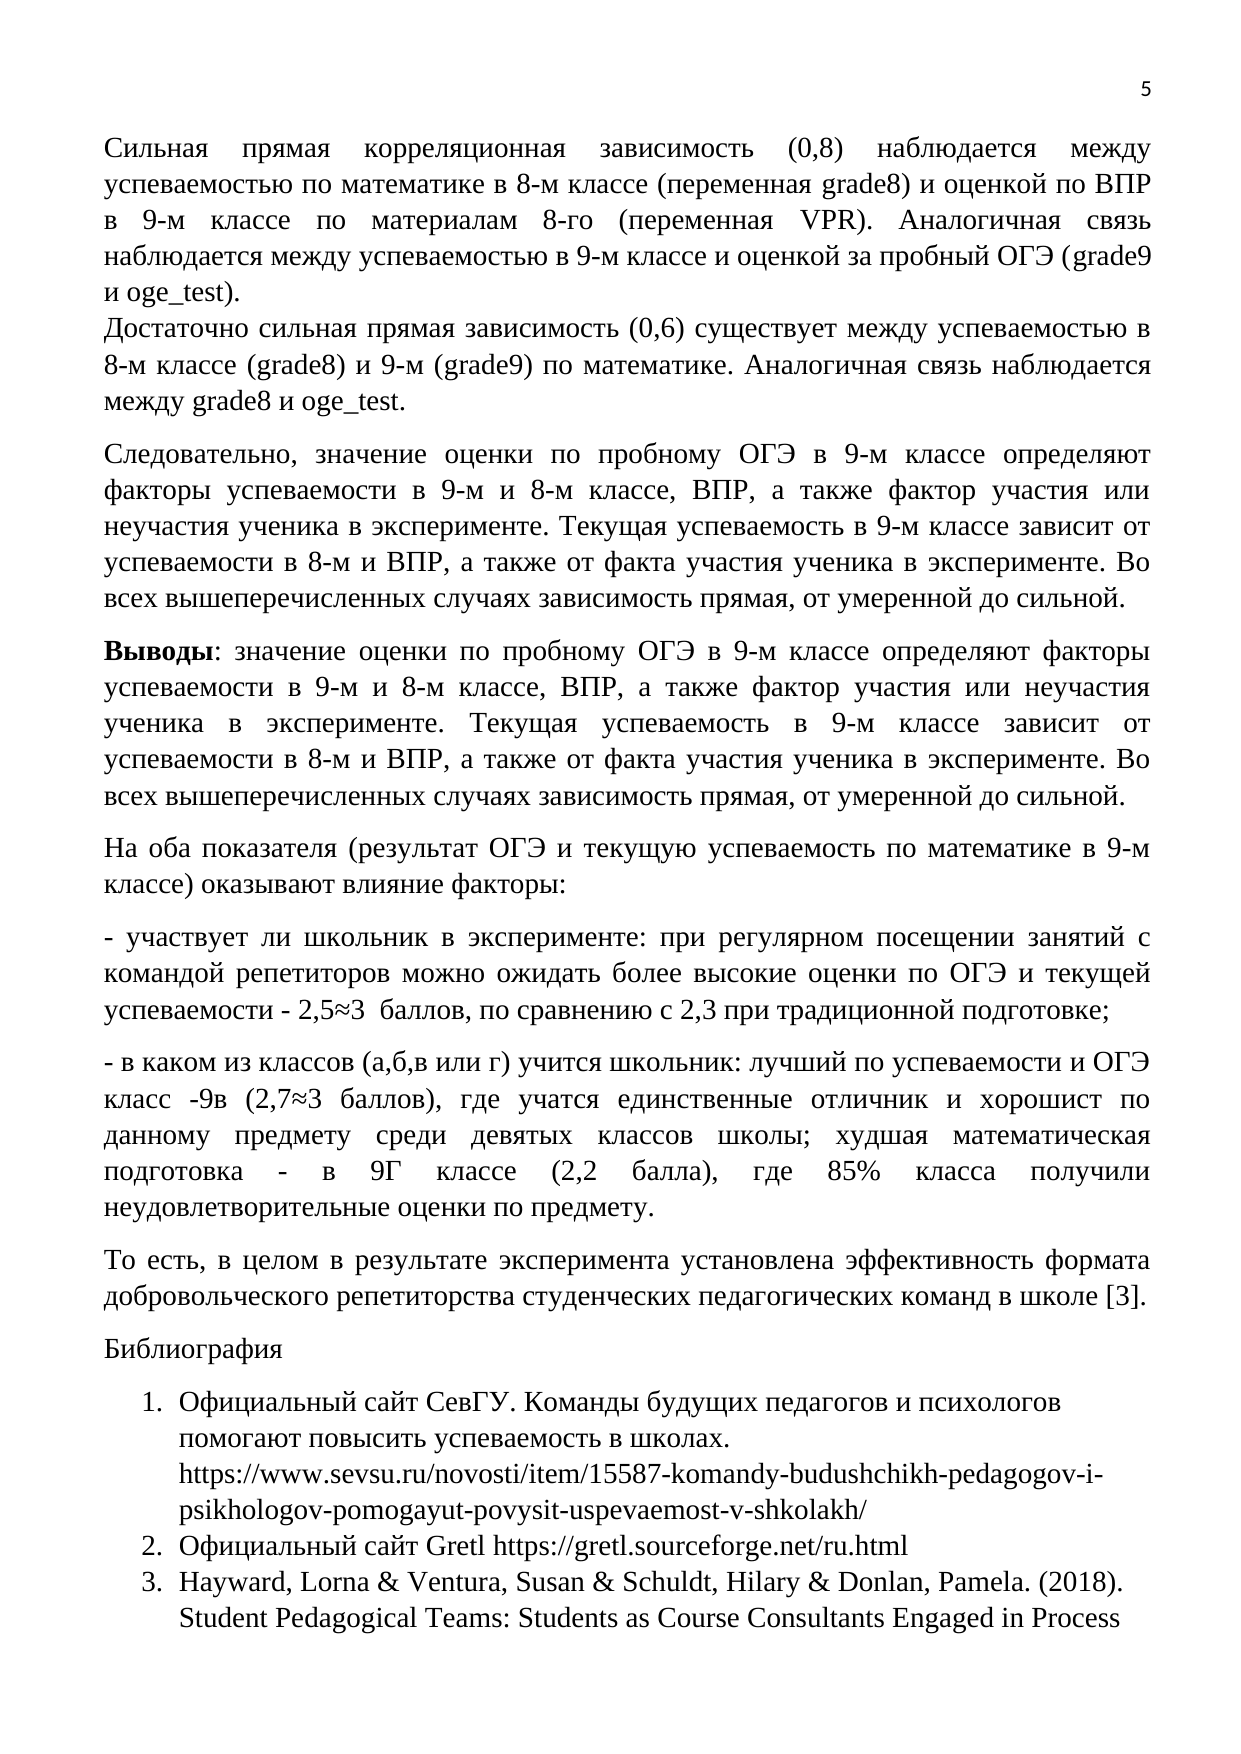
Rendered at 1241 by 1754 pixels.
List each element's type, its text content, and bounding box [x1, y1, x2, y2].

text На оба показателя (результат ОГЭ и текущую успеваемость по математике в 9-м классе) оказывают влияние факторы: [103, 831, 1152, 900]
text Библиография [103, 1331, 1152, 1364]
text Сильная прямая корреляционная зависимость (0,8) наблюдается между успеваемостью по математике в 8-м классе (переменная grade8) и оценкой по ВПР в 9-м классе по материалам 8-го (переменная VPR). Аналогичная связь наблюдается между успеваемостью в 9-м классе и оценкой за пробный ОГЭ (grade9 и oge_test). [103, 130, 1152, 308]
list Выводы: значение оценки по пробному ОГЭ в 9-м классе определяют факторы успеваемости в 9-м и 8-м классе, ВПР, а также фактор участия или неучастия ученика в эксперименте. Текущая успеваемость в 9-м классе зависит от успеваемости в 8-м и ВПР, а также от факта участия ученика в эксперименте. Во всех вышеперечисленных случаях зависимость прямая, от умеренной до сильной. [103, 633, 1152, 811]
text Достаточно сильная прямая зависимость (0,6) существует между успеваемостью в 8-м классе (grade8) и 9-м (grade9) по математике. Аналогичная связь наблюдается между grade8 и oge_test. [103, 311, 1152, 416]
text - в каком из классов (а,б,в или г) учится школьник: лучший по успеваемости и ОГЭ класс -9в (2,7≈3 баллов), где учатся единственные отличник и хорошист по данному предмету среди девятых классов школы; худшая математическая подготовка - в 9Г классе (2,2 балла), где 85% класса получили неудовлетворительные оценки по предмету. [103, 1044, 1152, 1223]
list Официальный сайт СевГУ. Команды будущих педагогов и психологов помогают повысить успеваемость в школах. https://www.sevsu.ru/novosti/item/15587-komandy-budushchikh-pedagogov-i-psikhologov-pomogayut-povysit-uspevaemost-v-shkolakh/ [141, 1384, 1152, 1526]
list Официальный сайт Gretl https://gretl.sourceforge.net/ru.html [141, 1528, 1152, 1562]
text - участвует ли школьник в эксперименте: при регулярном посещении занятий с командой репетиторов можно ожидать более высокие оценки по ОГЭ и текущей успеваемости - 2,5≈3 баллов, по сравнению с 2,3 при традиционной подготовке; [103, 919, 1152, 1025]
text Следовательно, значение оценки по пробному ОГЭ в 9-м классе определяют факторы успеваемости в 9-м и 8-м классе, ВПР, а также фактор участия или неучастия ученика в эксперименте. Текущая успеваемость в 9-м классе зависит от успеваемости в 8-м и ВПР, а также от факта участия ученика в эксперименте. Во всех вышеперечисленных случаях зависимость прямая, от умеренной до сильной. [103, 436, 1152, 614]
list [141, 1564, 1152, 1634]
text То есть, в целом в результате эксперимента установлена эффективность формата добровольческого репетиторства студенческих педагогических команд в школе [3]. [103, 1242, 1152, 1312]
